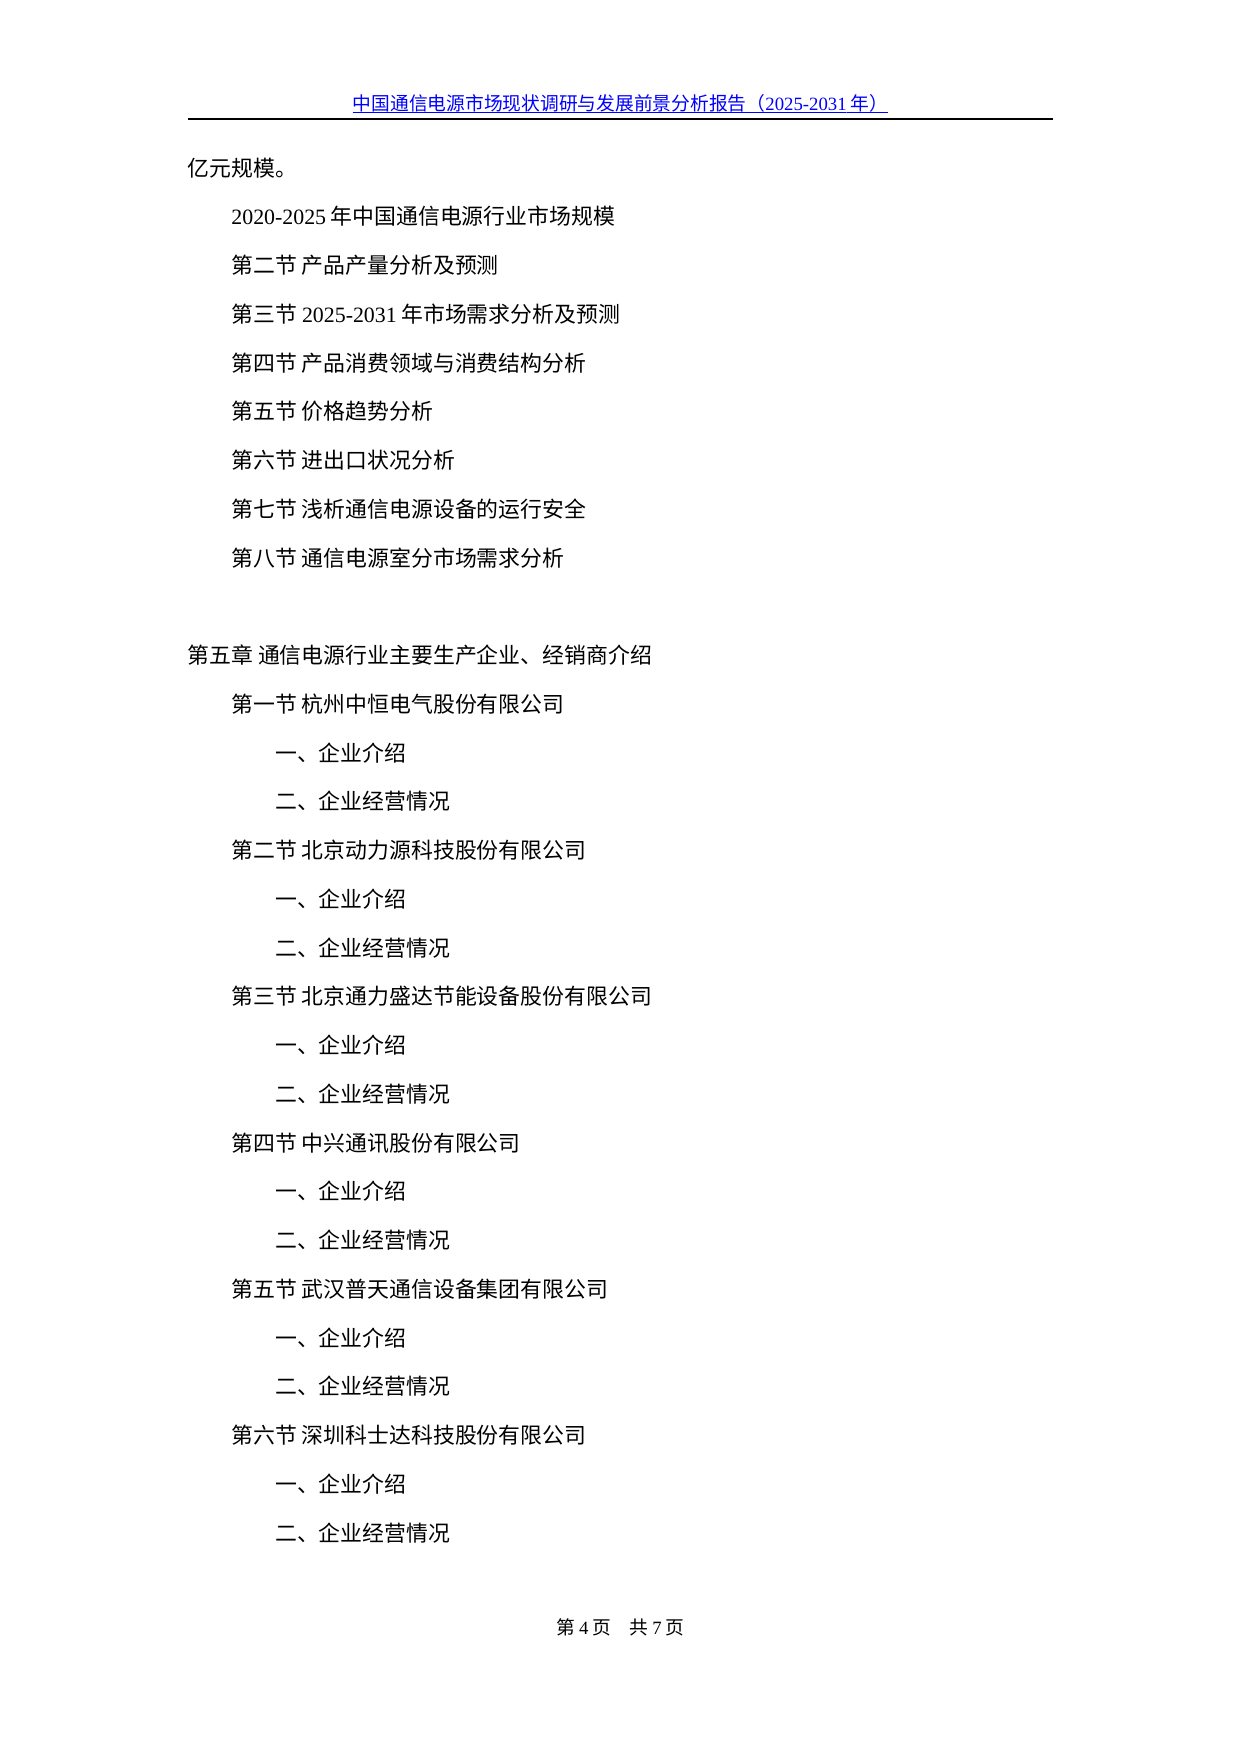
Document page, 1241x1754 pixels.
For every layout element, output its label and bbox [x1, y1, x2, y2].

text [187, 150, 1053, 1548]
